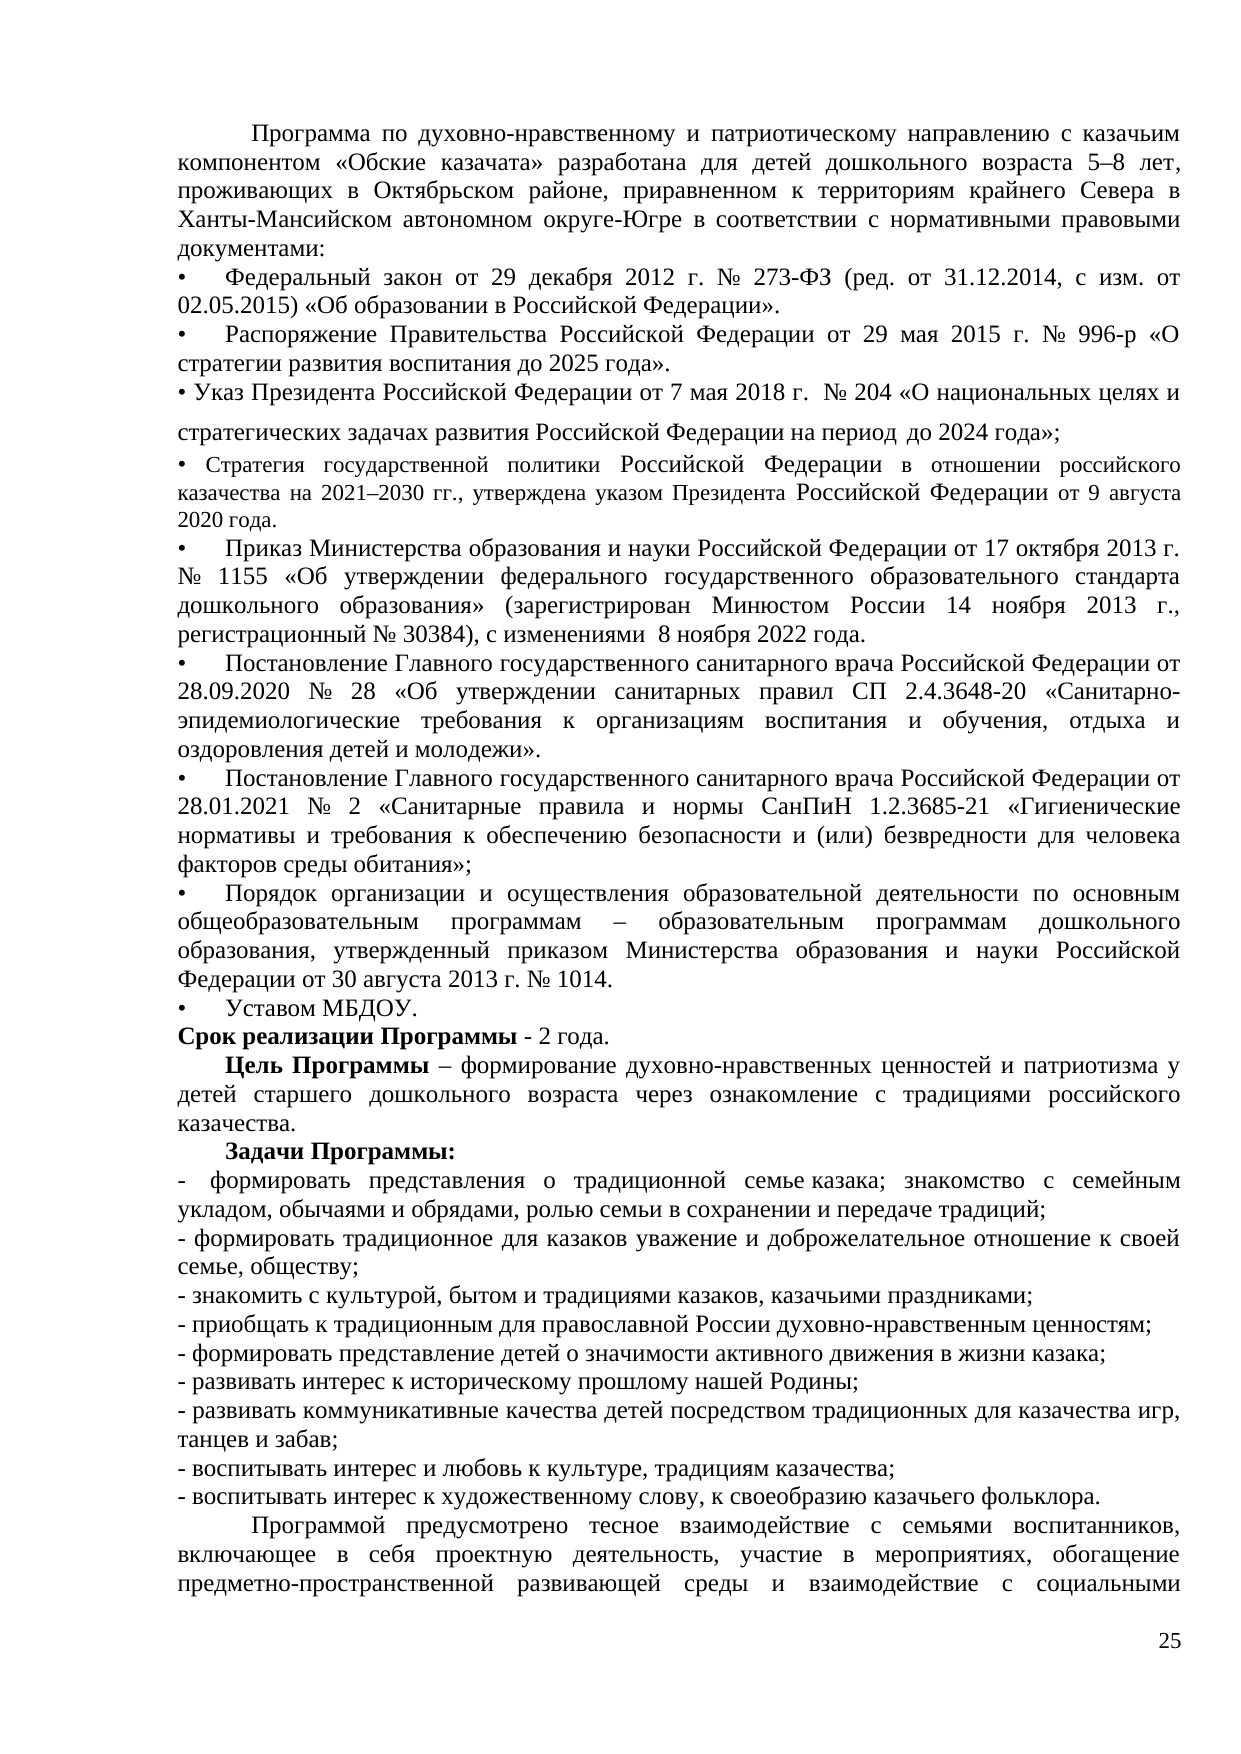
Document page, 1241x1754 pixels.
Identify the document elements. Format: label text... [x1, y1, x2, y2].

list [177, 1510, 1181, 1596]
text Срок реализации Программы - 2 года. [177, 1021, 1181, 1050]
text • Порядок организации и осуществления образовательной деятельности по основным общеобразовательным программам – образовательным программам дошкольного образования, утвержденный приказом Министерства образования и науки Российской Федерации от 30 августа 2013 г. № 1014. [177, 878, 1181, 993]
text - приобщать к традиционным для православной России духовно-нравственным ценностям; [177, 1309, 1181, 1338]
text Цель Программы – формирование духовно-нравственных ценностей и патриотизма у детей старшего дошкольного возраста через ознакомление с традициями российского казачества. [177, 1050, 1181, 1136]
text - развивать коммуникативные качества детей посредством традиционных для казачества игр, танцев и забав; [177, 1395, 1181, 1453]
text • Указ Президента Российской Федерации от 7 мая 2018 г. № 204 «О национальных целях и стратегических задачах развития Российской Федерации на период до 2024 года»; [177, 377, 1181, 449]
text • Постановление Главного государственного санитарного врача Российской Федерации от 28.09.2020 № 28 «Об утверждении санитарных правил СП 2.4.3648-20 «Санитарно-эпидемиологические требования к организациям воспитания и обучения, отдыха и оздоровления детей и молодежи». [177, 648, 1181, 763]
text Задачи Программы: [177, 1136, 1181, 1165]
text • Постановление Главного государственного санитарного врача Российской Федерации от 28.01.2021 № 2 «Санитарные правила и нормы СанПиН 1.2.3685-21 «Гигиенические нормативы и требования к обеспечению безопасности и (или) безвредности для человека факторов среды обитания»; [177, 763, 1181, 878]
text - воспитывать интерес к художественному слову, к своеобразию казачьего фольклора. [177, 1481, 1181, 1510]
text • Приказ Министерства образования и науки Российской Федерации от 17 октября 2013 г. № 1155 «Об утверждении федерального государственного образовательного стандарта дошкольного образования» (зарегистрирован Минюстом России 14 ноября 2013 г., регистрационный № 30384), с изменениями 8 ноября 2022 года. [177, 533, 1181, 648]
text Программа по духовно-нравственному и патриотическому направлению с казачьим компонентом «Обские казачата» разработана для детей дошкольного возраста 5–8 лет, проживающих в Октябрьском районе, приравненном к территориям крайнего Севера в Ханты-Мансийском автономном округе-Югре в соответствии с нормативными правовыми документами: [177, 118, 1181, 262]
text • Уставом МБДОУ. [177, 993, 1181, 1021]
text - знакомить с культурой, бытом и традициями казаков, казачьими праздниками; [177, 1280, 1181, 1309]
text • Распоряжение Правительства Российской Федерации от 29 мая 2015 г. № 996-р «О стратегии развития воспитания до 2025 года». [177, 319, 1181, 377]
text - воспитывать интерес и любовь к культуре, традициям казачества; [177, 1453, 1181, 1481]
text - формировать традиционное для казаков уважение и доброжелательное отношение к своей семье, обществу; [177, 1223, 1181, 1280]
text - формировать представления о традиционной семье казака; знакомство с семейным укладом, обычаями и обрядами, ролью семьи в сохранении и передаче традиций; [177, 1165, 1181, 1223]
text • Стратегия государственной политики Российской Федерации в отношении российского казачества на 2021–2030 гг., утверждена указом Президента Российской Федерации от 9 августа 2020 года. [177, 449, 1181, 533]
text • Федеральный закон от 29 декабря 2012 г. № 273-ФЗ (ред. от 31.12.2014, с изм. от 02.05.2015) «Об образовании в Российской Федерации». [177, 262, 1181, 319]
text - формировать представление детей о значимости активного движения в жизни казака; [177, 1338, 1181, 1366]
text - развивать интерес к историческому прошлому нашей Родины; [177, 1366, 1181, 1395]
